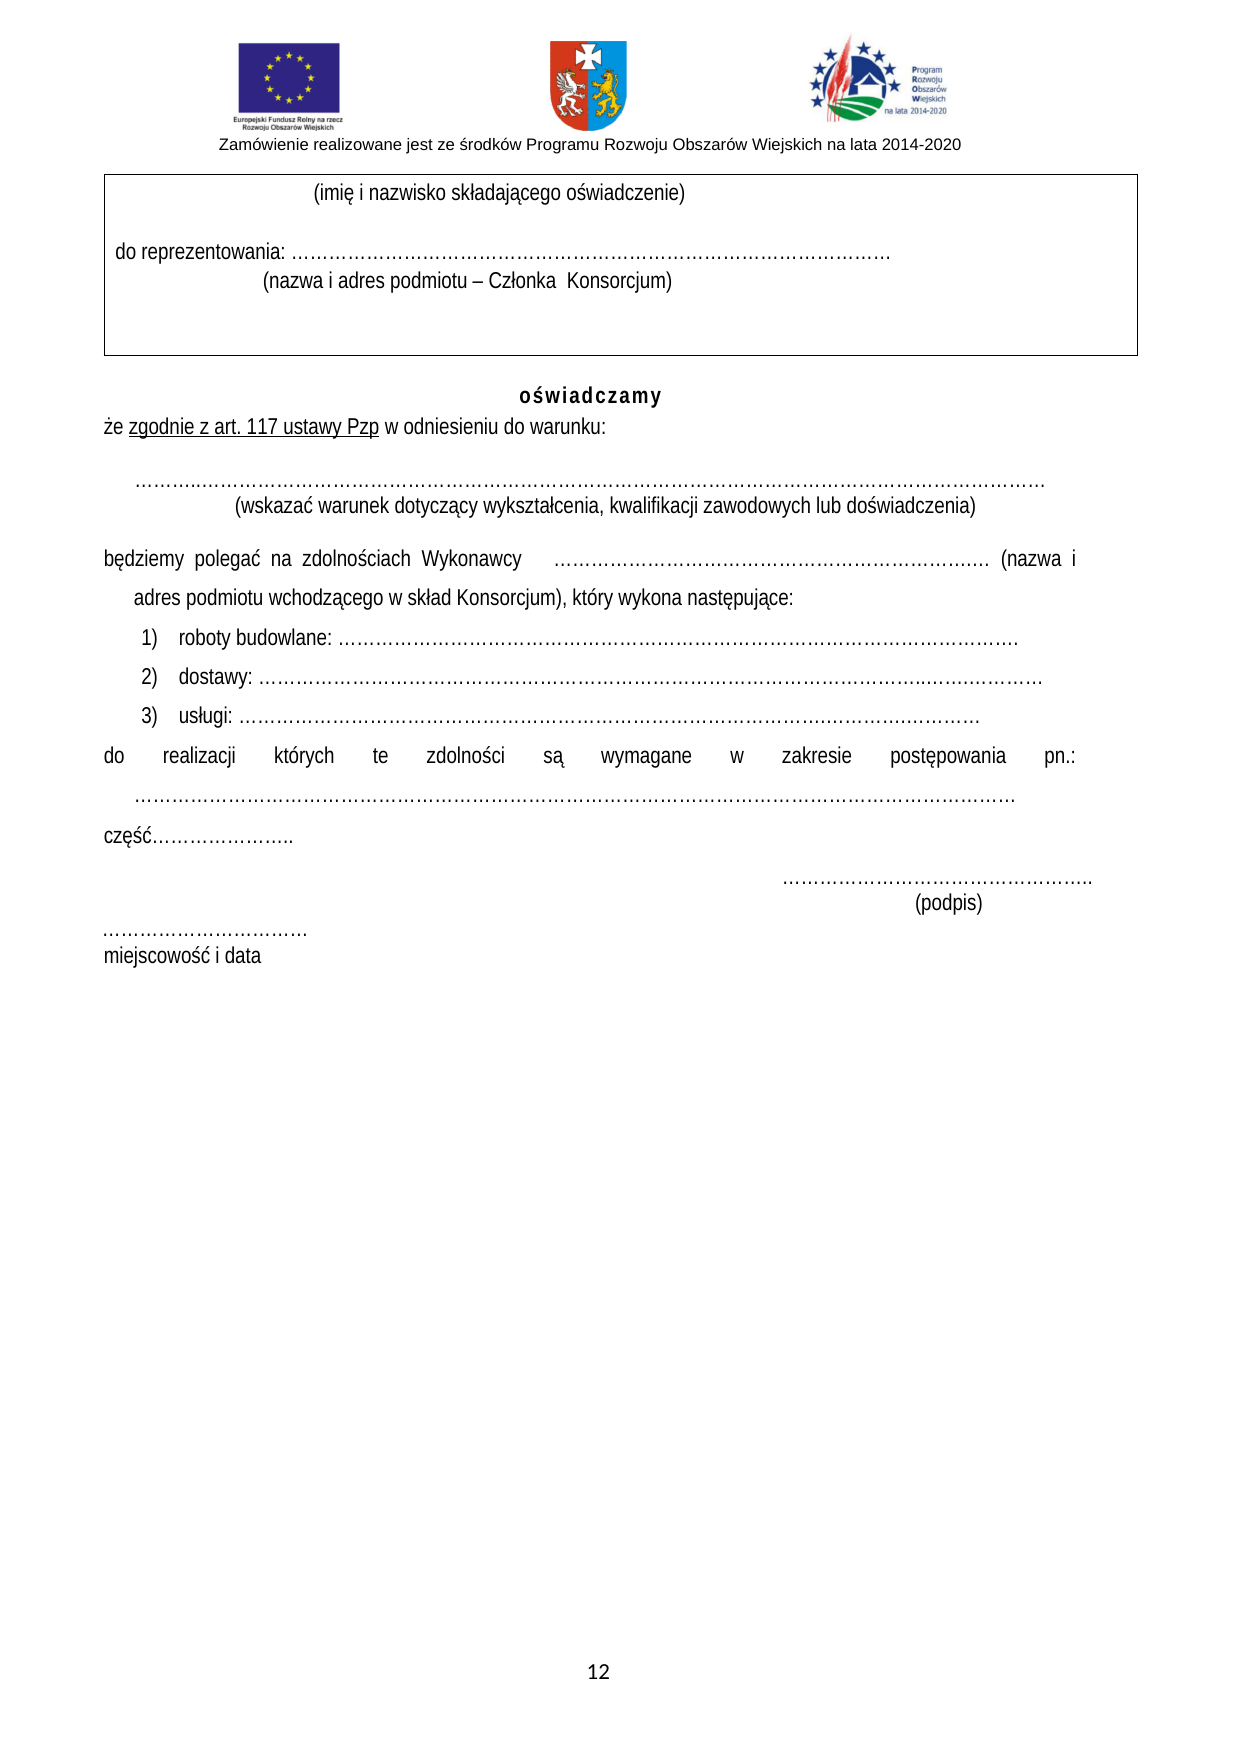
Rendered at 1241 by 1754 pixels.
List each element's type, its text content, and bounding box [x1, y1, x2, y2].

picture [231, 29, 949, 136]
text oświadczamy [103, 382, 1077, 408]
text część………………….. [103, 822, 1077, 848]
text ………………………………………….. [102, 863, 1092, 889]
text miejscowość i data [103, 942, 1092, 968]
text (podpis) [103, 889, 1092, 915]
text …………………………… [102, 915, 1092, 942]
list usługi: ………………………………………………………………………………….………….………… [141, 702, 1092, 729]
list dostawy: ……………………………………………………………………………………………..…….………… [141, 663, 1092, 689]
text ………..……………………………………………………………………………………………………………………… (wskazać warunek dotyczący wykształcenia, kwalifikacji zawodowych lub doświadczenia) [103, 466, 1077, 518]
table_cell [105, 175, 1137, 355]
text że zgodnie z art. 117 ustawy Pzp w odniesieniu do warunku: [103, 413, 1077, 439]
text do realizacji których te zdolności są wymagane w zakresie postępowania pn.: …………………………………………………………………………………………………………………………… [103, 742, 1077, 808]
text będziemy polegać na zdolnościach Wykonawcy ………………………………………………………….… (nazwa i adres podmiotu wchodzącego w skład Konsorcjum), który wykona następujące: [103, 544, 1077, 610]
list roboty budowlane: ………………………………………………………………………………………………. [141, 623, 1092, 650]
